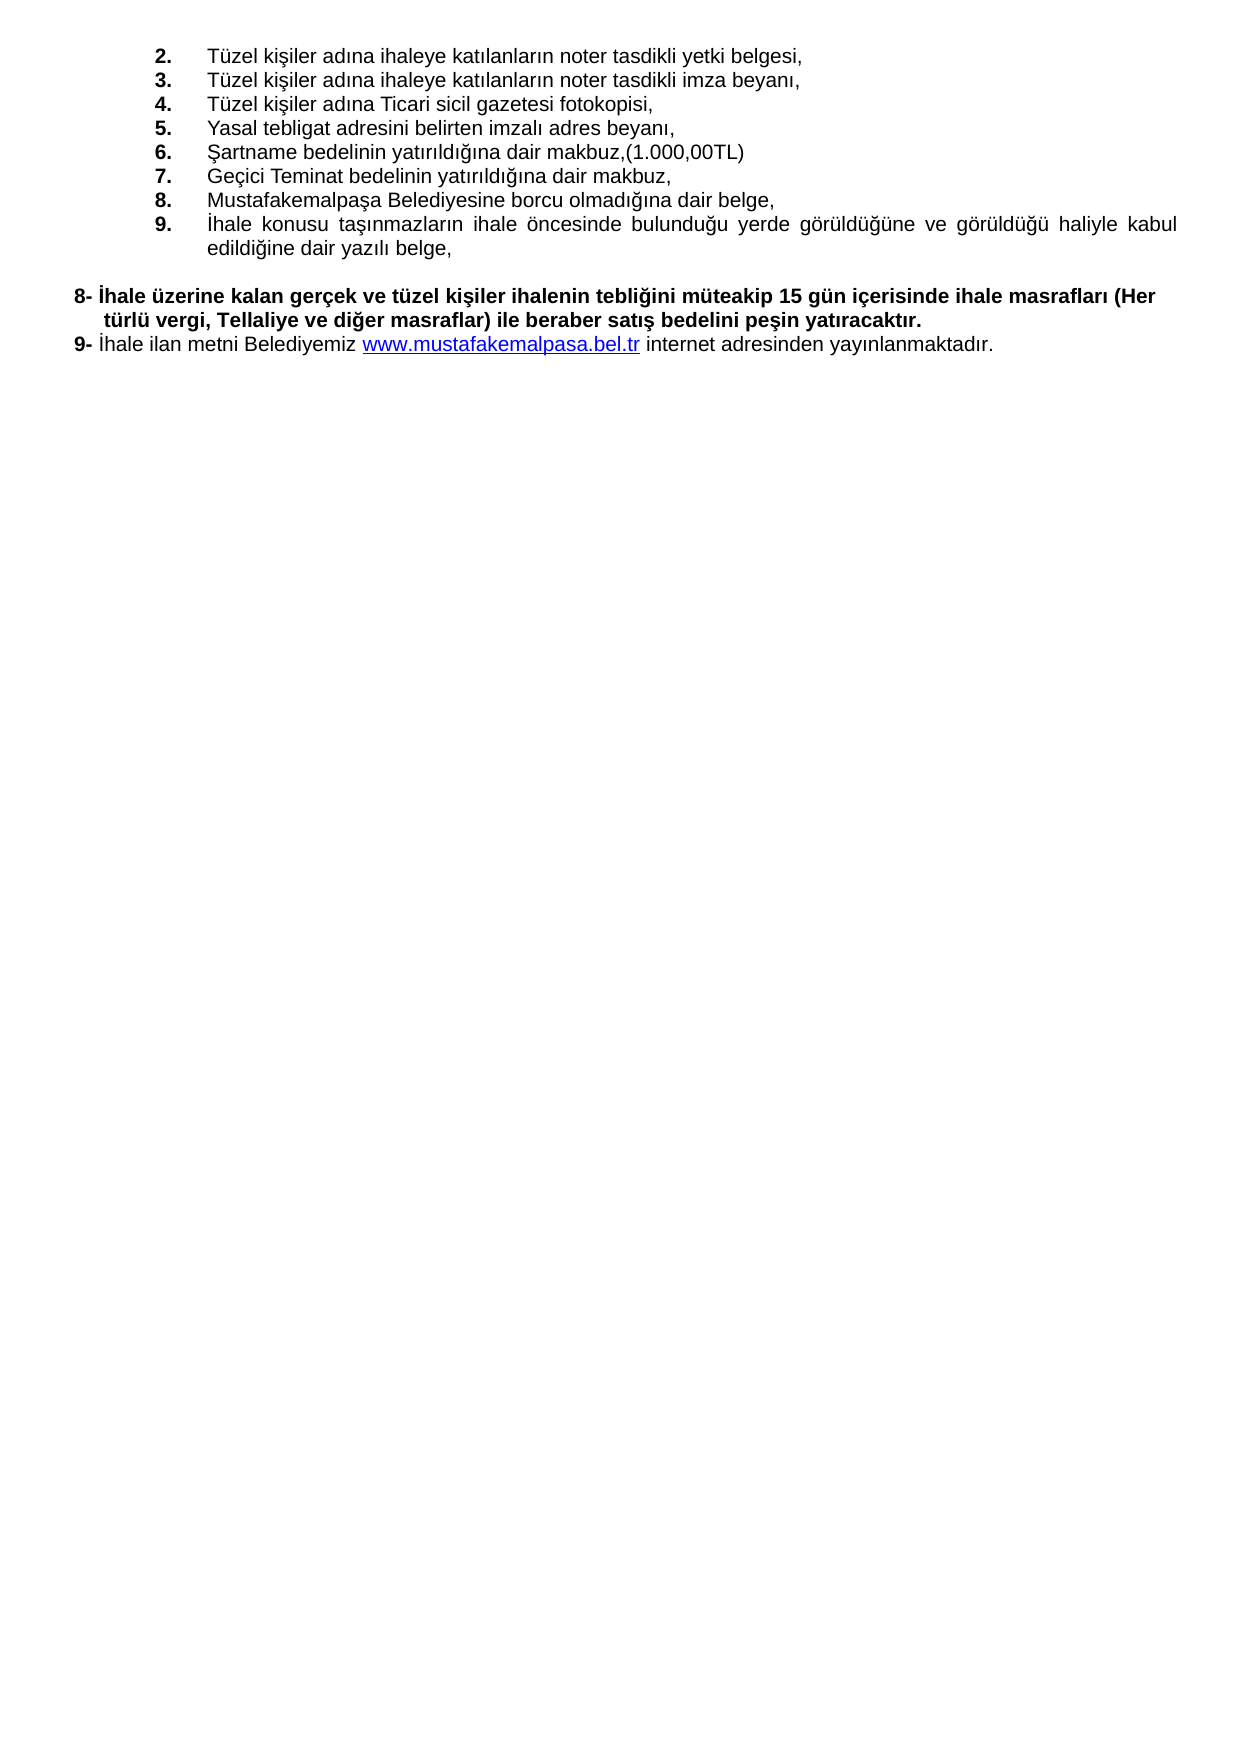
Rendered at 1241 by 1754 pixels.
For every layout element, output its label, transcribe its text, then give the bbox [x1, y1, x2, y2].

text 8- İhale üzerine kalan gerçek ve tüzel kişiler ihalenin tebliğini müteakip 15 gün içerisinde ihale masrafları (Her türlü vergi, Tellaliye ve diğer masraflar) ile beraber satış bedelini peşin yatıracaktır. [74, 284, 1158, 332]
list İhale konusu taşınmazların ihale öncesinde bulunduğu yerde görüldüğüne ve görüldüğü haliyle kabul edildiğine dair yazılı belge, [154, 212, 1178, 260]
list Tüzel kişiler adına ihaleye katılanların noter tasdikli imza beyanı, [154, 68, 1217, 92]
list Şartname bedelinin yatırıldığına dair makbuz,(1.000,00TL) [154, 140, 1217, 164]
list Tüzel kişiler adına ihaleye katılanların noter tasdikli yetki belgesi, [154, 44, 1217, 68]
list Mustafakemalpaşa Belediyesine borcu olmadığına dair belge, [154, 188, 1217, 212]
text 9- İhale ilan metni Belediyemiz www.mustafakemalpasa.bel.tr internet adresinden yayınlanmaktadır. [44, 332, 1158, 356]
list Geçici Teminat bedelinin yatırıldığına dair makbuz, [154, 164, 1217, 188]
list Tüzel kişiler adına Ticari sicil gazetesi fotokopisi, [154, 92, 1217, 116]
list Yasal tebligat adresini belirten imzalı adres beyanı, [154, 116, 1217, 140]
